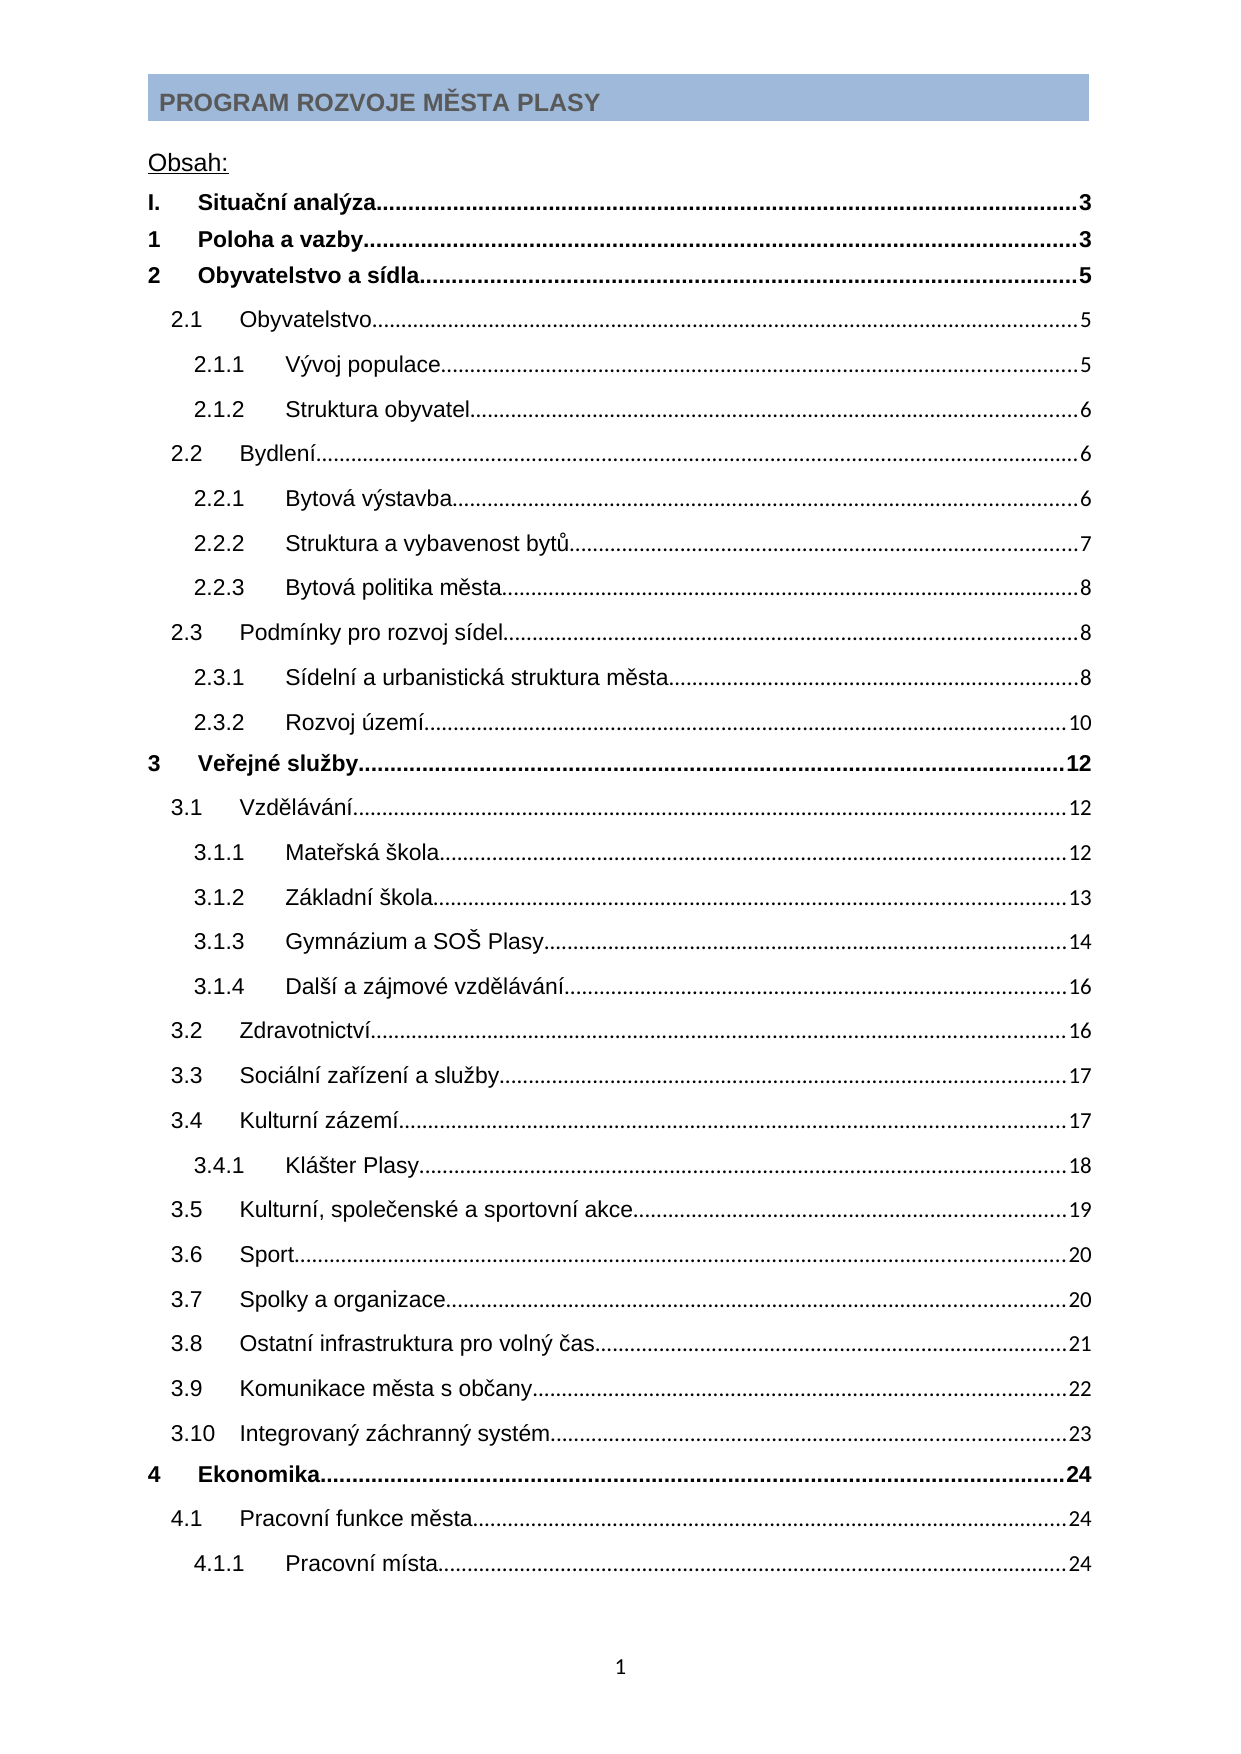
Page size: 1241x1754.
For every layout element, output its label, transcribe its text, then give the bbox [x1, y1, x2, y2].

text 4 Ekonomika 24 [148, 1461, 1093, 1488]
text 3.1.4 Další a zájmové vzdělávání 16 [193, 972, 1093, 1000]
text 2.2.1 Bytová výstavba 6 [193, 484, 1093, 512]
text 3.5 Kulturní, společenské a sportovní akce 19 [171, 1195, 1093, 1223]
text 2 Obyvatelstvo a sídla 5 [148, 262, 1093, 289]
text 2.3.1 Sídelní a urbanistická struktura města 8 [193, 663, 1093, 691]
text 3.8 Ostatní infrastruktura pro volný čas 21 [171, 1329, 1093, 1357]
text 3.3 Sociální zařízení a služby 17 [171, 1061, 1093, 1089]
text 3.4.1 Klášter Plasy 18 [193, 1151, 1093, 1179]
text 1 Poloha a vazby 3 [148, 226, 1093, 252]
text 2.1 Obyvatelstvo 5 [171, 305, 1093, 333]
text 3.10 Integrovaný záchranný systém 23 [171, 1419, 1093, 1447]
text 2.3 Podmínky pro rozvoj sídel 8 [171, 618, 1093, 646]
text 3.1 Vzdělávání 12 [171, 793, 1093, 821]
text 3.9 Komunikace města s občany 22 [171, 1374, 1093, 1402]
text 2.3.2 Rozvoj území 10 [193, 708, 1093, 736]
text 3 Veřejné služby 12 [148, 750, 1093, 777]
text 3.1.1 Mateřská škola 12 [193, 838, 1093, 866]
text 4.1.1 Pracovní místa 24 [193, 1549, 1093, 1577]
text 3.6 Sport 20 [171, 1240, 1093, 1268]
text 2.2.3 Bytová politika města 8 [193, 573, 1093, 602]
text I. Situační analýza 3 [148, 189, 1093, 215]
text 3.1.2 Základní škola 13 [193, 883, 1093, 911]
text Obsah: [148, 148, 1093, 176]
text 2.2.2 Struktura a vybavenost bytů 7 [193, 529, 1093, 557]
text 4.1 Pracovní funkce města 24 [171, 1504, 1093, 1532]
text 2.1.2 Struktura obyvatel 6 [193, 395, 1093, 423]
text 2.2 Bydlení 6 [171, 439, 1093, 467]
text 3.2 Zdravotnictví 16 [171, 1017, 1093, 1045]
text 3.4 Kulturní zázemí 17 [171, 1106, 1093, 1134]
text 3.7 Spolky a organizace 20 [171, 1285, 1093, 1313]
text 3.1.3 Gymnázium a SOŠ Plasy 14 [193, 927, 1093, 955]
text 2.1.1 Vývoj populace 5 [193, 350, 1093, 378]
